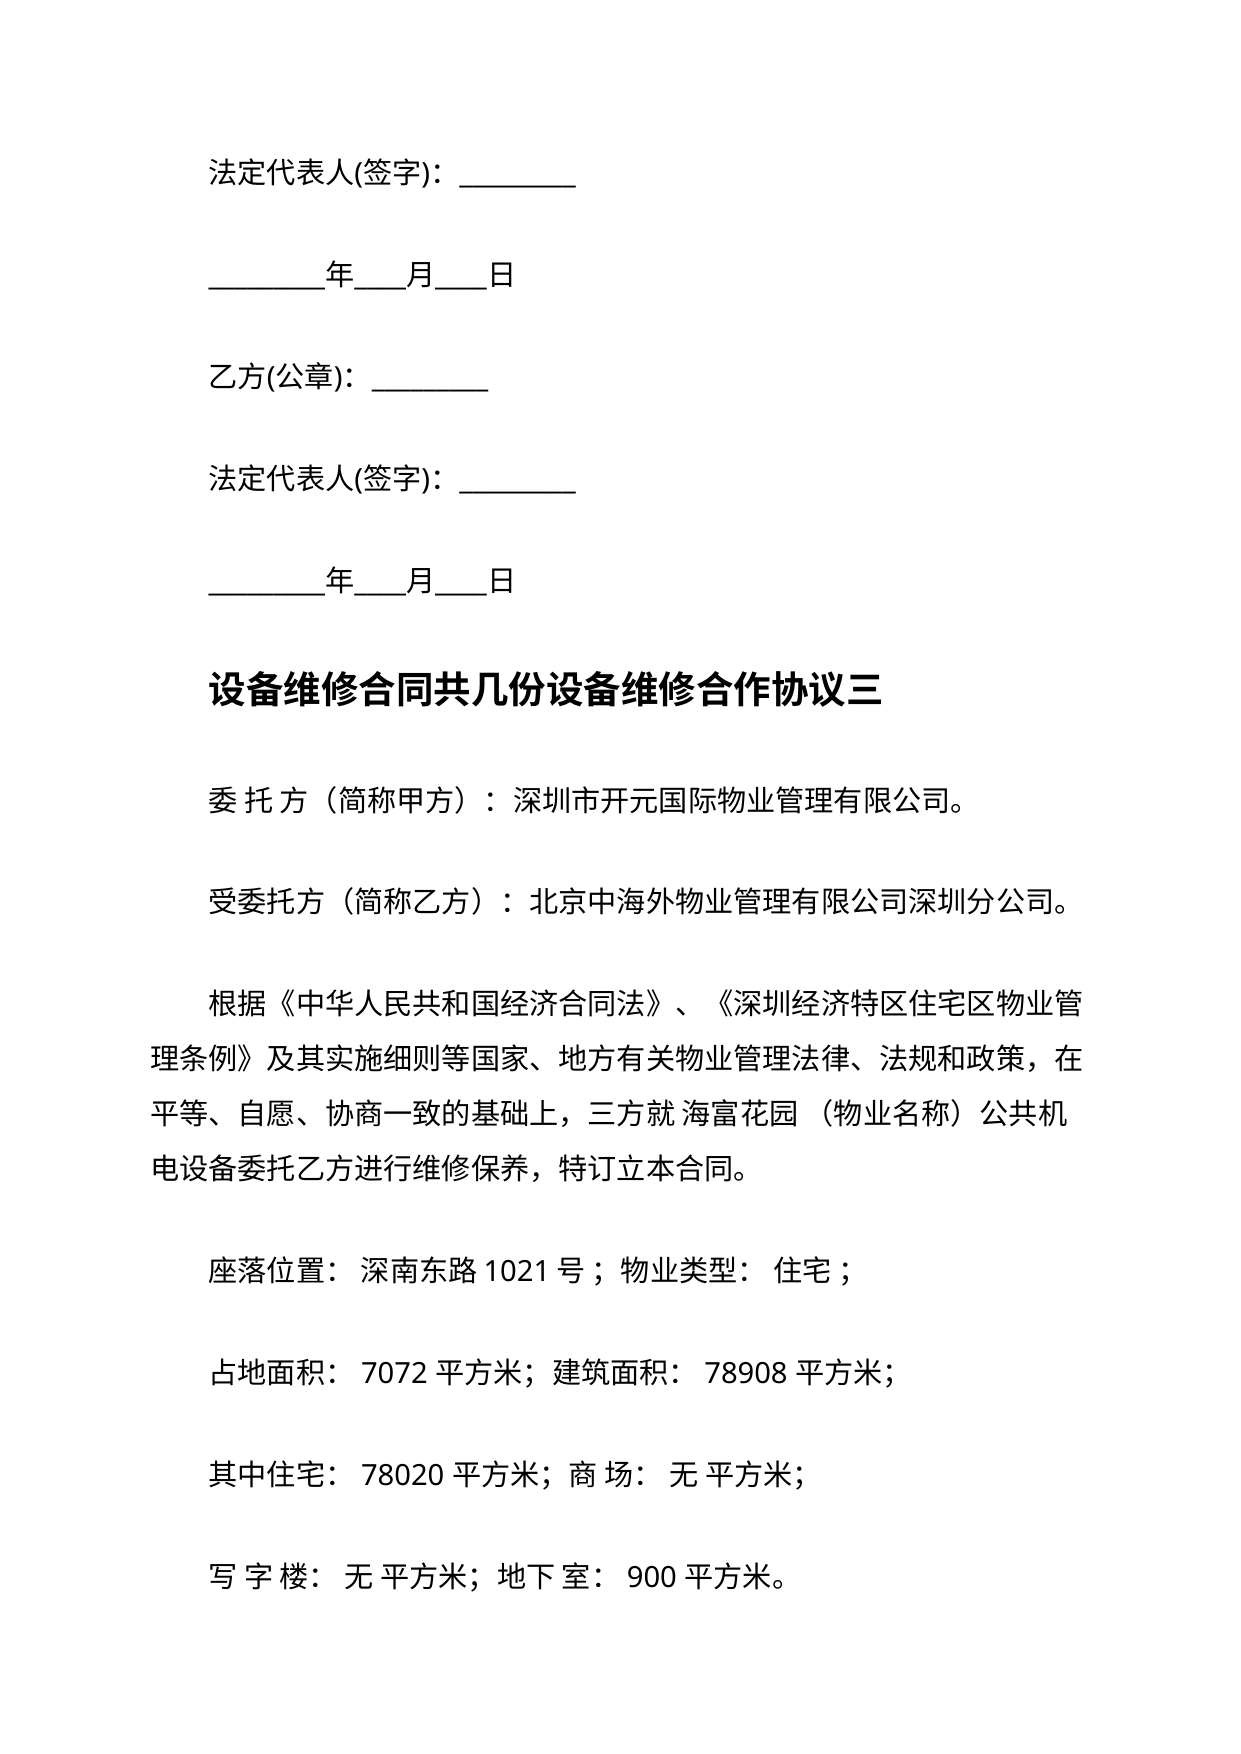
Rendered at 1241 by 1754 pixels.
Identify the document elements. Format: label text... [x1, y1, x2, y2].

text 座落位置： 深南东路1021号 ；物业类型： 住宅 ； [150, 1247, 1090, 1290]
text 其中住宅： 78020 平方米；商 场： 无 平方米； [150, 1451, 1090, 1494]
text _________年____月____日 [150, 252, 1090, 294]
text 写 字 楼： 无 平方米；地下 室： 900 平方米。 [150, 1553, 1090, 1596]
text 受委托方（简称乙方）：北京中海外物业管理有限公司深圳分公司。 [150, 879, 1090, 921]
text 占地面积： 7072 平方米；建筑面积： 78908 平方米； [150, 1349, 1090, 1392]
text 委 托 方（简称甲方）：深圳市开元国际物业管理有限公司。 [150, 777, 1090, 819]
text 乙方(公章)：_________ [150, 354, 1090, 396]
text 设备维修合同共几份设备维修合作协议三 [150, 660, 1090, 714]
text 法定代表人(签字)：_________ [150, 456, 1090, 498]
text 法定代表人(签字)：_________ [150, 150, 1090, 192]
text _________年____月____日 [150, 558, 1090, 600]
text 根据《中华人民共和国经济合同法》、《深圳经济特区住宅区物业管理条例》及其实施细则等国家、地方有关物业管理法律、法规和政策，在平等、自愿、协商一致的基础上，三方就 海富花园 （物业名称）公共机电设备委托乙方进行维修保养，特订立本合同。 [150, 981, 1090, 1188]
